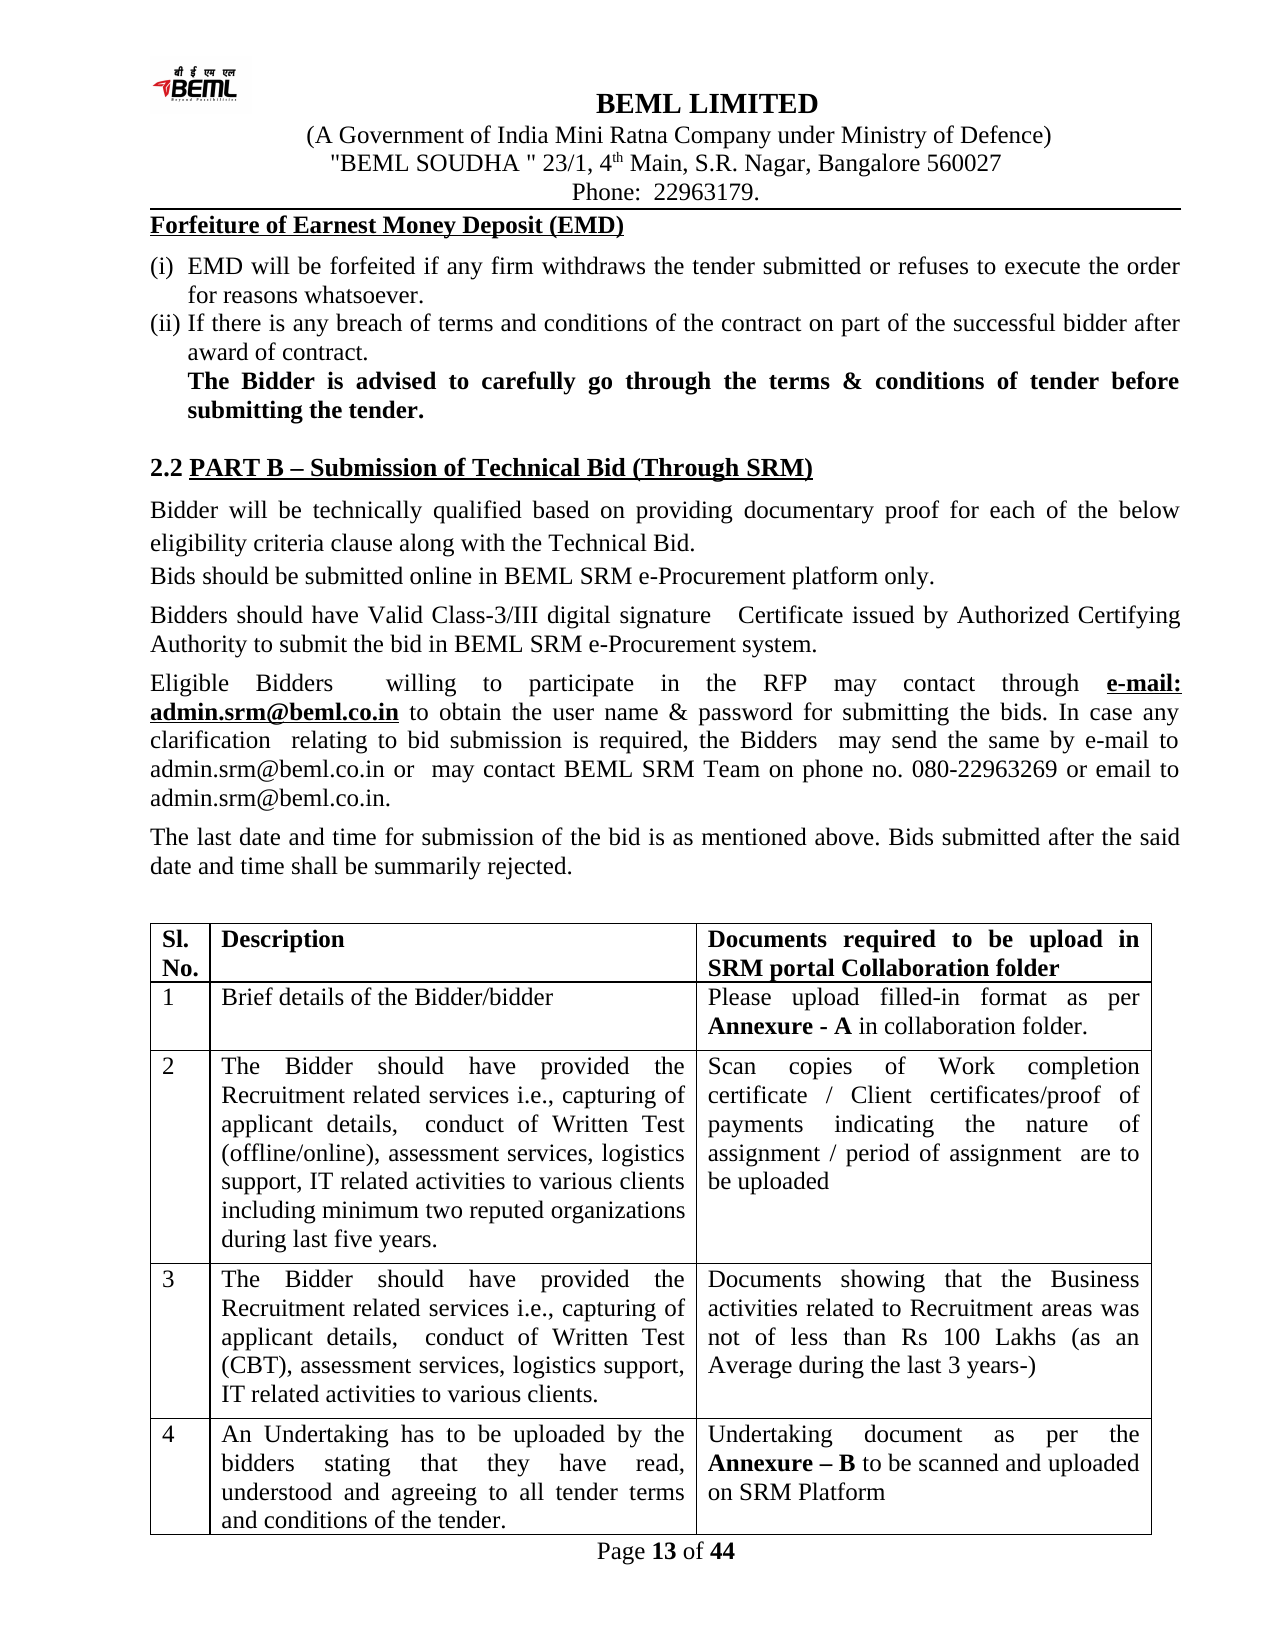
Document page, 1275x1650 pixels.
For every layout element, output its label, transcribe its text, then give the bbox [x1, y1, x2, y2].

table_header Description [211, 924, 696, 981]
table_cell 2 [151, 1051, 209, 1263]
text Bids should be submitted online in BEML SRM e-Procurement platform only. [150, 561, 1181, 589]
table_header Documents required to be upload in SRM portal Collaboration folder [697, 924, 1151, 981]
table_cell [697, 1419, 1151, 1534]
text Bidder will be technically qualified based on providing documentary proof for each of the below eligibility criteria clause along with the Technical Bid. [150, 495, 1181, 556]
table_cell 1 [151, 983, 209, 1050]
text The Bidder is advised to carefully go through the terms & conditions of tender before submitting the tender. [187, 366, 1181, 423]
table_cell The Bidder should have provided the Recruitment related services i.e., capturing of applicant details, conduct of Written Test (offline/online), assessment services, logistics support, IT related activities to various clients including minimum two reputed organizations during last five years. [211, 1051, 696, 1263]
text Eligible Bidders willing to participate in the RFP may contact through e-mail: admin.srm@beml.co.in to obtain the user name & password for submitting the bids. In case any clarification relating to bid submission is required, the Bidders may send the same by e-mail to admin.srm@beml.co.in or may contact BEML SRM Team on phone no. 080-22963269 or email to admin.srm@beml.co.in. [150, 668, 1181, 812]
text 2.2 PART B – Submission of Technical Bid (Through SRM) [150, 452, 1181, 482]
table_cell 3 [151, 1264, 209, 1418]
table_cell Scan copies of Work completion certificate / Client certificates/proof of payments indicating the nature of assignment / period of assignment are to be uploaded [697, 1051, 1151, 1263]
list If there is any breach of terms and conditions of the contract on part of the successful bidder after award of contract. [150, 308, 1181, 366]
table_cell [211, 1419, 696, 1534]
table_cell The Bidder should have provided the Recruitment related services i.e., capturing of applicant details, conduct of Written Test (CBT), assessment services, logistics support, IT related activities to various clients. [211, 1264, 696, 1418]
table_cell Documents showing that the Business activities related to Recruitment areas was not of less than Rs 100 Lakhs (as an Average during the last 3 years-) [697, 1264, 1151, 1418]
text Bidders should have Valid Class-3/III digital signature Certificate issued by Authorized Certifying Authority to submit the bid in BEML SRM e-Procurement system. [150, 600, 1181, 657]
table_header Sl. No. [151, 924, 209, 981]
text Forfeiture of Earnest Money Deposit (EMD) [150, 210, 1181, 238]
table_cell Brief details of the Bidder/bidder [211, 983, 696, 1050]
table_cell Please upload filled-in format as per Annexure - A in collaboration folder. [697, 983, 1151, 1050]
table_cell 4 [151, 1419, 209, 1534]
list EMD will be forfeited if any firm withdraws the tender submitted or refuses to execute the order for reasons whatsoever. [150, 251, 1181, 308]
text The last date and time for submission of the bid is as mentioned above. Bids submitted after the said date and time shall be summarily rejected. [150, 822, 1181, 879]
picture [150, 56, 252, 114]
